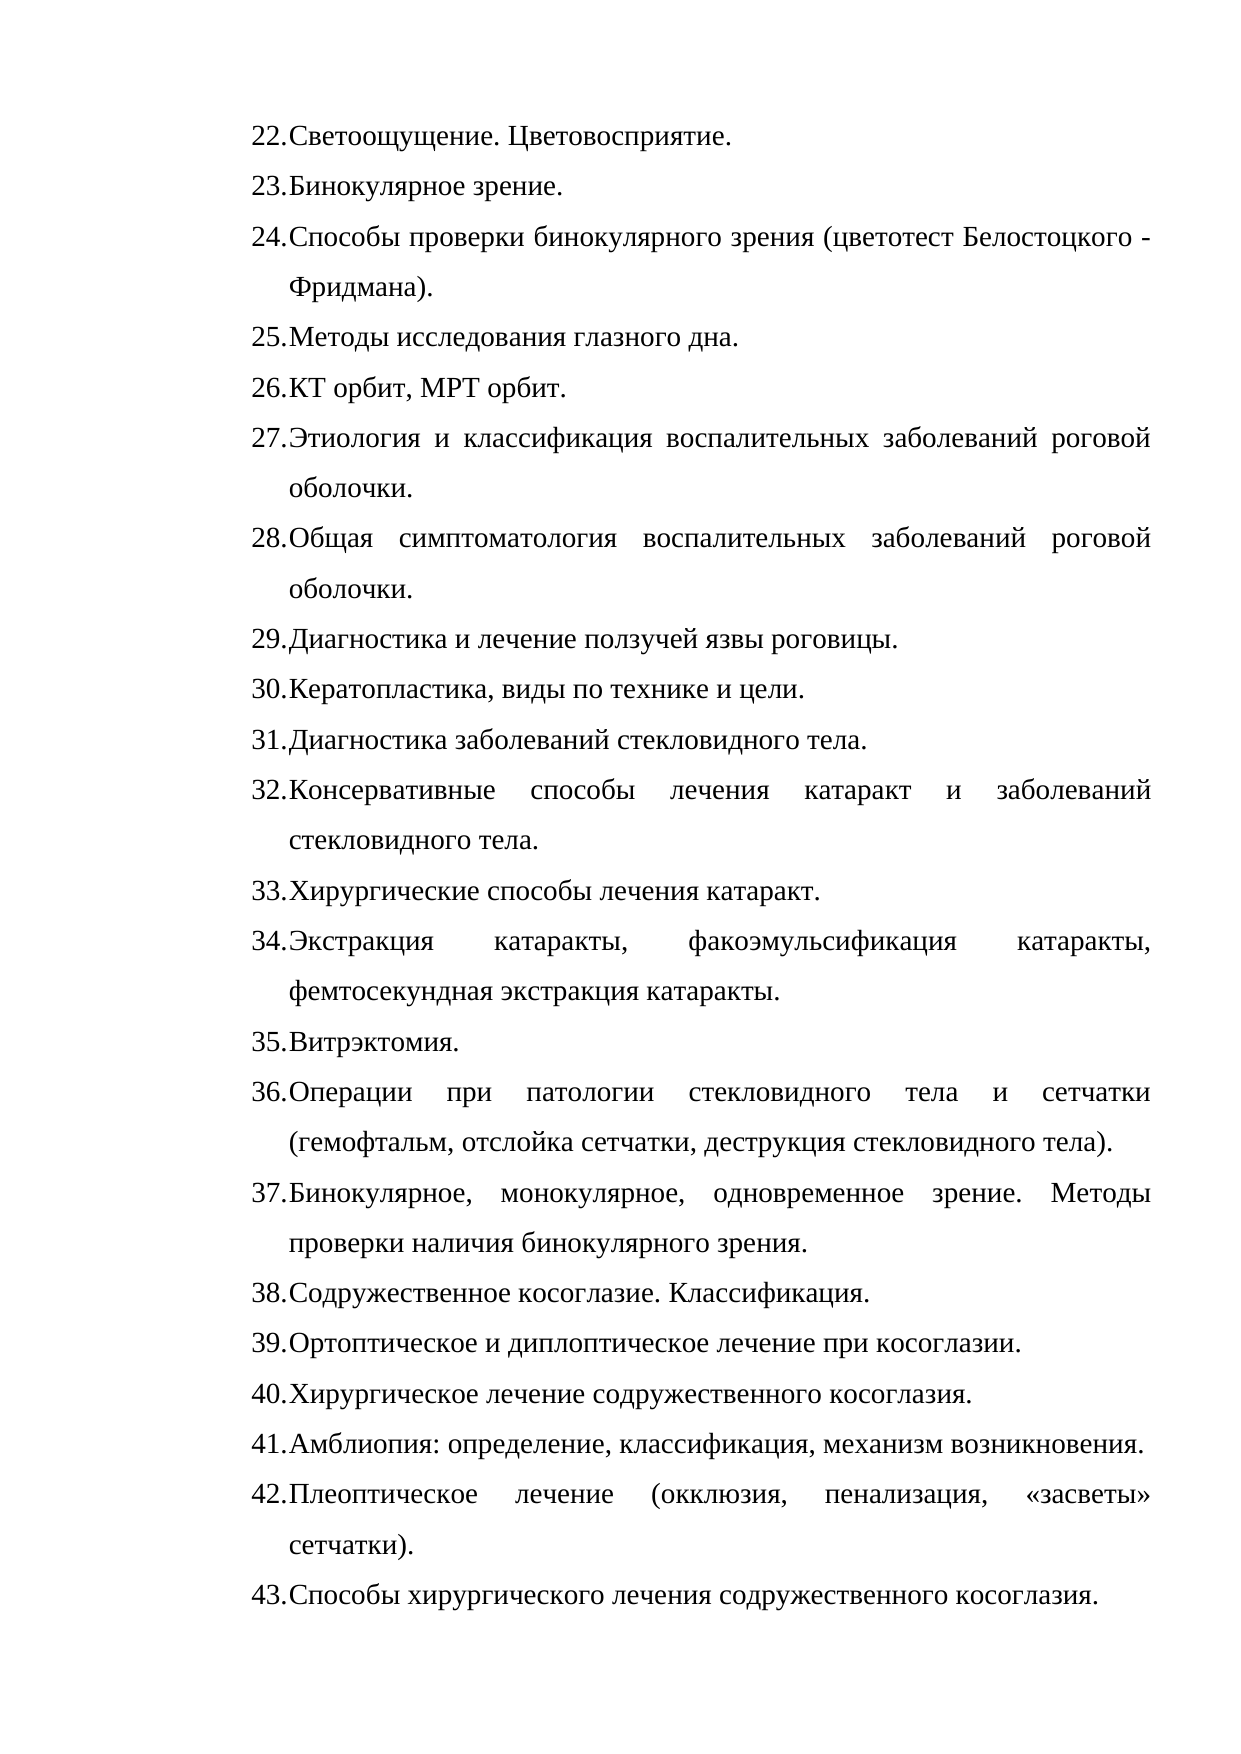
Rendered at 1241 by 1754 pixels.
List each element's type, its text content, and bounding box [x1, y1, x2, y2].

list Витрэктомия. [251, 1024, 1152, 1057]
list Экстракция катаракты, факоэмульсификация катаракты, фемтосекундная экстракция катаракты. [251, 923, 1152, 1007]
list Содружественное косоглазие. Классификация. [251, 1275, 1152, 1309]
list Общая симптоматология воспалительных заболеваний роговой оболочки. [251, 521, 1152, 604]
list Амблиопия: определение, классификация, механизм возникновения. [251, 1426, 1152, 1460]
list КТ орбит, МРТ орбит. [251, 370, 1152, 403]
list Хирургическое лечение содружественного косоглазия. [251, 1376, 1152, 1409]
list Этиология и классификация воспалительных заболеваний роговой оболочки. [251, 420, 1152, 504]
list Диагностика заболеваний стекловидного тела. [251, 722, 1152, 755]
list Способы проверки бинокулярного зрения (цветотест Белостоцкого - Фридмана). [251, 219, 1152, 303]
list Консервативные способы лечения катаракт и заболеваний стекловидного тела. [251, 772, 1152, 856]
list Светоощущение. Цветовосприятие. [251, 118, 1152, 152]
list Ортоптическое и диплоптическое лечение при косоглазии. [251, 1326, 1152, 1359]
list Способы хирургического лечения содружественного косоглазия. [251, 1577, 1152, 1611]
list Хирургические способы лечения катаракт. [251, 873, 1152, 906]
list Кератопластика, виды по технике и цели. [251, 672, 1152, 705]
list Методы исследования глазного дна. [251, 319, 1152, 353]
list Диагностика и лечение ползучей язвы роговицы. [251, 621, 1152, 655]
list Бинокулярное, монокулярное, одновременное зрение. Методы проверки наличия бинокулярного зрения. [251, 1175, 1152, 1258]
list Операции при патологии стекловидного тела и сетчатки (гемофтальм, отслойка сетчатки, деструкция стекловидного тела). [251, 1074, 1152, 1158]
list Бинокулярное зрение. [251, 168, 1152, 202]
list Плеоптическое лечение (окклюзия, пенализация, «засветы» сетчатки). [251, 1477, 1152, 1560]
